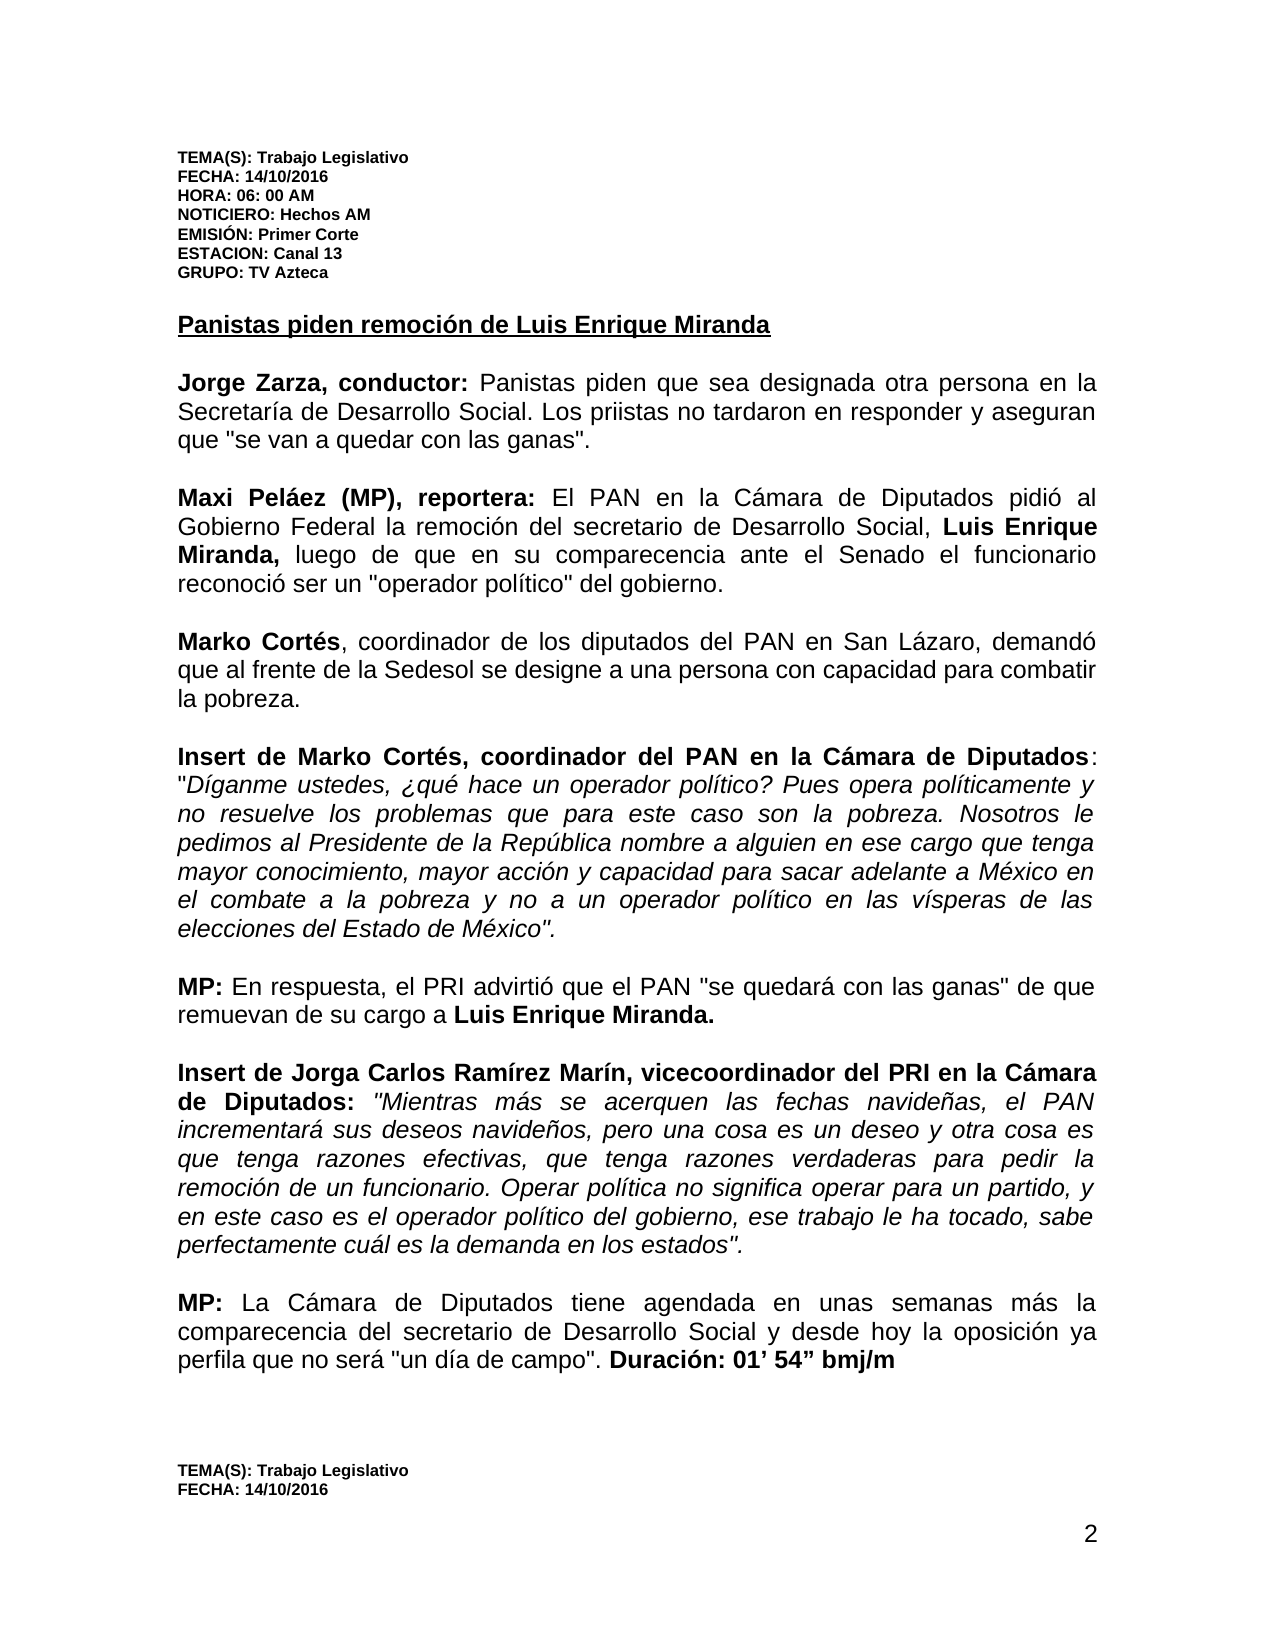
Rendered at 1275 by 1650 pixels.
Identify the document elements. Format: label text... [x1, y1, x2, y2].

text MP: La Cámara de Diputados tiene agendada en unas semanas más la comparecencia del secretario de Desarrollo Social y desde hoy la oposición ya perfila que no será "un día de campo". Duración: 01’ 54” bmj/m [177, 1288, 1098, 1374]
text HORA: 06: 00 AM [177, 186, 1098, 205]
text Insert de Jorga Carlos Ramírez Marín, vicecoordinador del PRI en la Cámara de Diputados: "Mientras más se acerquen las fechas navideñas, el PAN incrementará sus deseos navideños, pero una cosa es un deseo y otra cosa es que tenga razones efectivas, que tenga razones verdaderas para pedir la remoción de un funcionario. Operar política no significa operar para un partido, y en este caso es el operador político del gobierno, ese trabajo le ha tocado, sabe perfectamente cuál es la demanda en los estados". [177, 1058, 1098, 1259]
text TEMA(S): Trabajo Legislativo [177, 1461, 1098, 1480]
text FECHA: 14/10/2016 [177, 1480, 1098, 1499]
text Insert de Marko Cortés, coordinador del PAN en la Cámara de Diputados: "Díganme ustedes, ¿qué hace un operador político? Pues opera políticamente y no resuelve los problemas que para este caso son la pobreza. Nosotros le pedimos al Presidente de la República nombre a alguien en ese cargo que tenga mayor conocimiento, mayor acción y capacidad para sacar adelante a México en el combate a la pobreza y no a un operador político en las vísperas de las elecciones del Estado de México". [177, 742, 1098, 943]
text TEMA(S): Trabajo Legislativo [177, 148, 1098, 167]
text NOTICIERO: Hechos AM [177, 205, 1098, 224]
text ESTACION: Canal 13 [177, 243, 1098, 263]
text Jorge Zarza, conductor: Panistas piden que sea designada otra persona en la Secretaría de Desarrollo Social. Los priistas no tardaron en responder y aseguran que "se van a quedar con las ganas". [177, 368, 1098, 454]
text EMISIÓN: Primer Corte [177, 224, 1098, 243]
text MP: En respuesta, el PRI advirtió que el PAN "se quedará con las ganas" de que remuevan de su cargo a Luis Enrique Miranda. [177, 972, 1098, 1029]
text Maxi Peláez (MP), reportera: El PAN en la Cámara de Diputados pidió al Gobierno Federal la remoción del secretario de Desarrollo Social, Luis Enrique Miranda, luego de que en su comparecencia ante el Senado el funcionario reconoció ser un "operador político" del gobierno. [177, 483, 1098, 598]
text GRUPO: TV Azteca [177, 263, 1098, 282]
text FECHA: 14/10/2016 [177, 167, 1098, 186]
text Marko Cortés, coordinador de los diputados del PAN en San Lázaro, demandó que al frente de la Sedesol se designe a una persona con capacidad para combatir la pobreza. [177, 627, 1098, 713]
text Panistas piden remoción de Luis Enrique Miranda [177, 311, 1098, 339]
